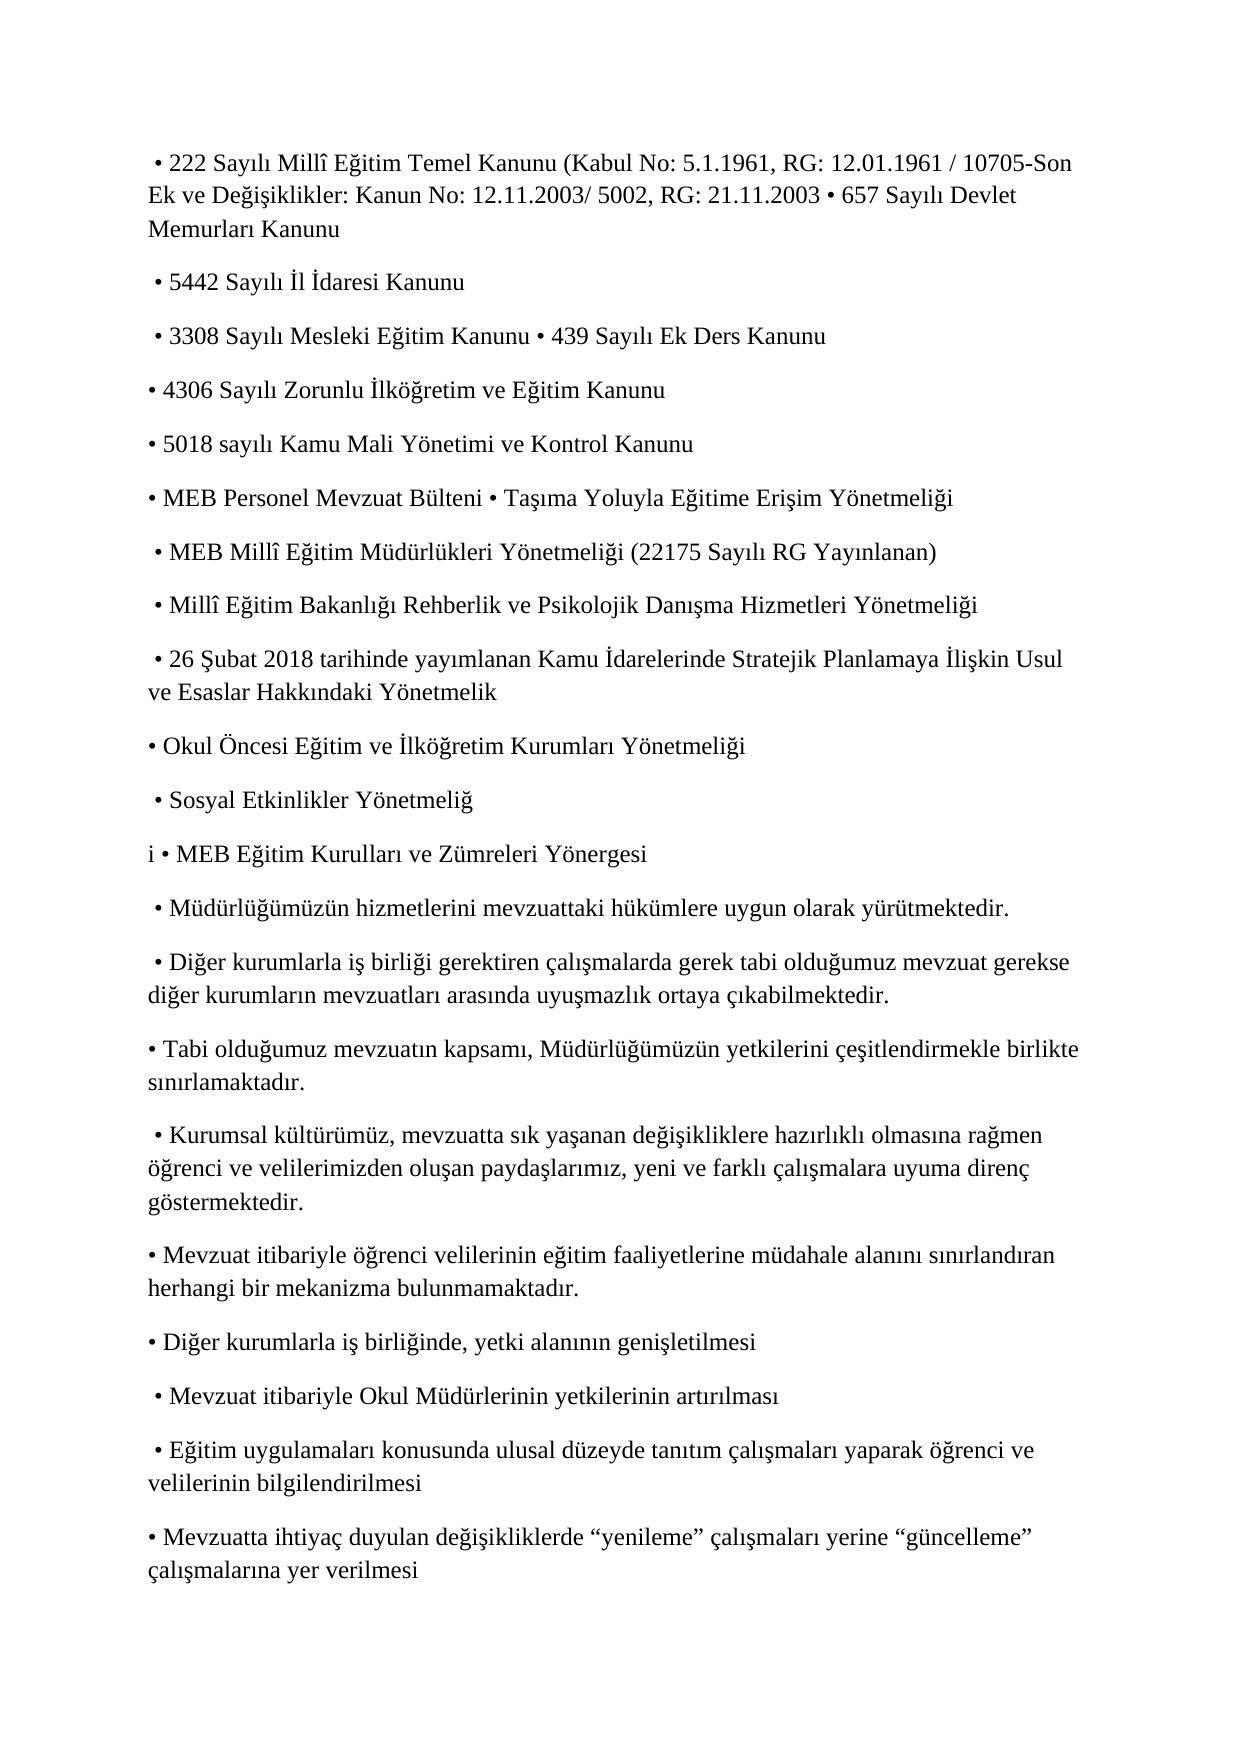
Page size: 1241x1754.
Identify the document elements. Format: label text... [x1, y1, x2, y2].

text • 5442 Sayılı İl İdaresi Kanunu [148, 267, 1093, 296]
text • Mevzuat itibariyle Okul Müdürlerinin yetkilerinin artırılması [148, 1381, 1093, 1410]
text • Diğer kurumlarla iş birliği gerektiren çalışmalarda gerek tabi olduğumuz mevzuat gerekse diğer kurumların mevzuatları arasında uyuşmazlık ortaya çıkabilmektedir. [148, 947, 1093, 1008]
text • Tabi olduğumuz mevzuatın kapsamı, Müdürlüğümüzün yetkilerini çeşitlendirmekle birlikte sınırlamaktadır. [148, 1034, 1093, 1095]
text • 26 Şubat 2018 tarihinde yayımlanan Kamu İdarelerinde Stratejik Planlamaya İlişkin Usul ve Esaslar Hakkındaki Yönetmelik [148, 644, 1093, 706]
text • Mevzuatta ihtiyaç duyulan değişikliklerde “yenileme” çalışmaları yerine “güncelleme” çalışmalarına yer verilmesi [148, 1522, 1093, 1584]
text • 4306 Sayılı Zorunlu İlköğretim ve Eğitim Kanunu [148, 375, 1093, 404]
text • Okul Öncesi Eğitim ve İlköğretim Kurumları Yönetmeliği [148, 731, 1093, 760]
text • Eğitim uygulamaları konusunda ulusal düzeyde tanıtım çalışmaları yaparak öğrenci ve velilerinin bilgilendirilmesi [148, 1435, 1093, 1497]
text • MEB Personel Mevzuat Bülteni • Taşıma Yoluyla Eğitime Erişim Yönetmeliği [148, 483, 1093, 512]
text • Diğer kurumlarla iş birliğinde, yetki alanının genişletilmesi [148, 1327, 1093, 1356]
text • Kurumsal kültürümüz, mevzuatta sık yaşanan değişikliklere hazırlıklı olmasına rağmen öğrenci ve velilerimizden oluşan paydaşlarımız, yeni ve farklı çalışmalara uyuma direnç göstermektedir. [148, 1121, 1093, 1215]
text • 3308 Sayılı Mesleki Eğitim Kanunu • 439 Sayılı Ek Ders Kanunu [148, 321, 1093, 350]
text • Müdürlüğümüzün hizmetlerini mevzuattaki hükümlere uygun olarak yürütmektedir. [148, 893, 1093, 922]
text • 222 Sayılı Millî Eğitim Temel Kanunu (Kabul No: 5.1.1961, RG: 12.01.1961 / 10705‐Son Ek ve Değişiklikler: Kanun No: 12.11.2003/ 5002, RG: 21.11.2003 • 657 Sayılı Devlet Memurları Kanunu [148, 148, 1093, 242]
text • 5018 sayılı Kamu Mali Yönetimi ve Kontrol Kanunu [148, 429, 1093, 458]
text • Millî Eğitim Bakanlığı Rehberlik ve Psikolojik Danışma Hizmetleri Yönetmeliği [148, 591, 1093, 619]
text • MEB Millî Eğitim Müdürlükleri Yönetmeliği (22175 Sayılı RG Yayınlanan) [148, 537, 1093, 566]
text • Sosyal Etkinlikler Yönetmeliğ [148, 785, 1093, 814]
text i • MEB Eğitim Kurulları ve Zümreleri Yönergesi [148, 839, 1093, 868]
text • Mevzuat itibariyle öğrenci velilerinin eğitim faaliyetlerine müdahale alanını sınırlandıran herhangi bir mekanizma bulunmamaktadır. [148, 1240, 1093, 1302]
